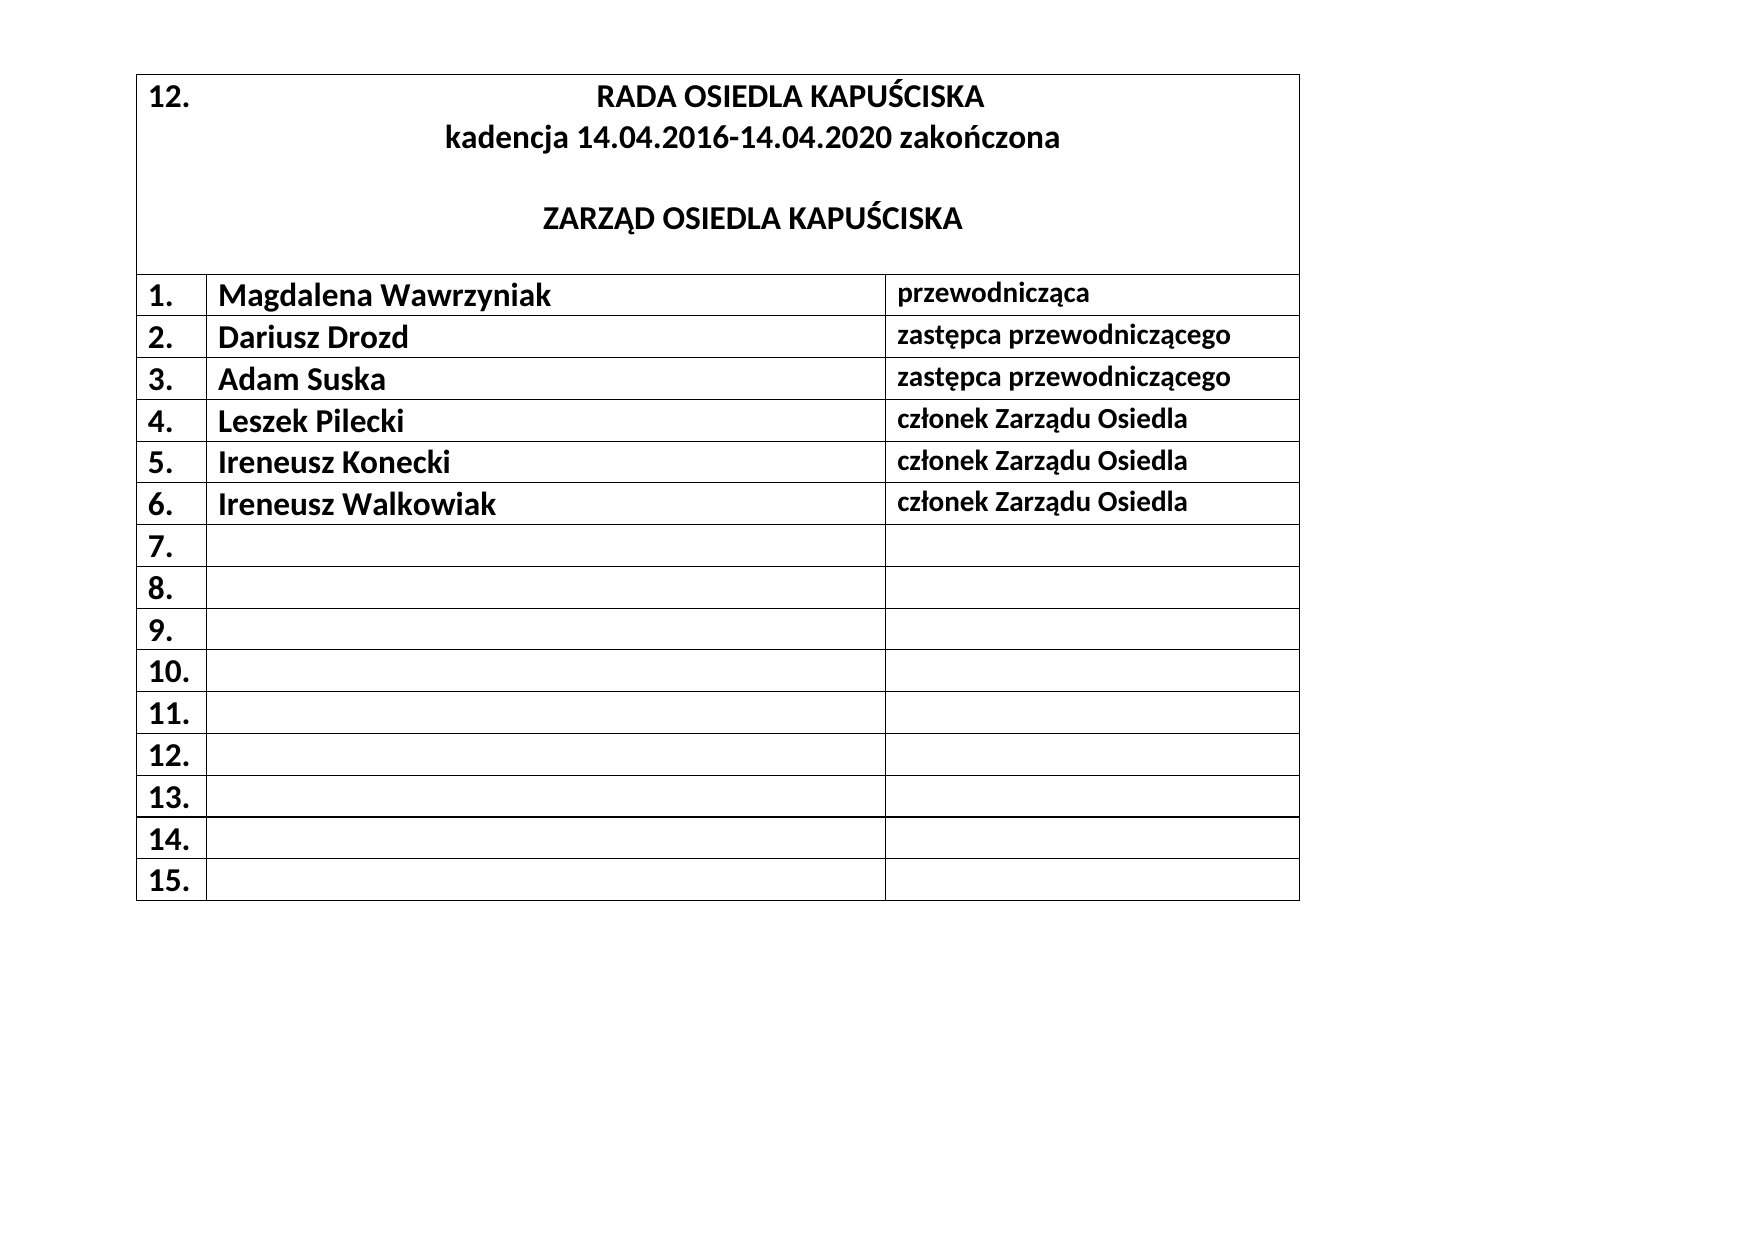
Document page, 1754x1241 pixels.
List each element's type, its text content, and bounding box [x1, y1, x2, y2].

table_cell 9. [137, 609, 206, 649]
table_cell Leszek Pilecki [207, 400, 885, 441]
table_cell 12. [137, 734, 206, 775]
table_cell [207, 650, 885, 691]
table_cell [207, 692, 885, 733]
table_cell członek Zarządu Osiedla [886, 400, 1299, 441]
table_cell [886, 859, 1299, 900]
table_cell 6. [137, 483, 206, 524]
table_header RADA OSIEDLA KAPUŚCISKA kadencja 14.04.2016-14.04.2020 zakończona ZARZĄD OSIEDLA KAPUŚCISKA [207, 75, 1299, 273]
table_cell członek Zarządu Osiedla [886, 483, 1299, 524]
table_cell [886, 818, 1299, 858]
table_cell [207, 609, 885, 649]
table_cell przewodnicząca [886, 275, 1299, 315]
table_cell 7. [137, 525, 206, 566]
table_cell [886, 567, 1299, 608]
table_cell [207, 734, 885, 775]
table_cell 5. [137, 442, 206, 482]
table_cell 2. [137, 316, 206, 357]
table_cell Ireneusz Walkowiak [207, 483, 885, 524]
table_cell Ireneusz Konecki [207, 442, 885, 482]
table_cell Dariusz Drozd [207, 316, 885, 357]
table_cell [886, 776, 1299, 816]
table_cell [886, 734, 1299, 775]
table_cell 11. [137, 692, 206, 733]
table_cell 10. [137, 650, 206, 691]
table_cell [886, 609, 1299, 649]
table_cell [886, 525, 1299, 566]
table_cell 15. [137, 859, 206, 900]
table_cell zastępca przewodniczącego [886, 358, 1299, 399]
table_cell członek Zarządu Osiedla [886, 442, 1299, 482]
table_cell 8. [137, 567, 206, 608]
table_cell [207, 859, 885, 900]
table_cell 3. [137, 358, 206, 399]
table_cell zastępca przewodniczącego [886, 316, 1299, 357]
table_header 12. [137, 75, 207, 273]
table_cell Adam Suska [207, 358, 885, 399]
table_cell [207, 525, 885, 566]
table_cell [886, 650, 1299, 691]
table_cell [207, 818, 885, 858]
table_cell 4. [137, 400, 206, 441]
table_cell [207, 567, 885, 608]
table_cell Magdalena Wawrzyniak [207, 275, 885, 315]
table_cell [886, 692, 1299, 733]
table_cell 1. [137, 275, 206, 315]
table_cell 13. [137, 776, 206, 816]
table_cell [207, 776, 885, 816]
table_cell 14. [137, 818, 206, 858]
